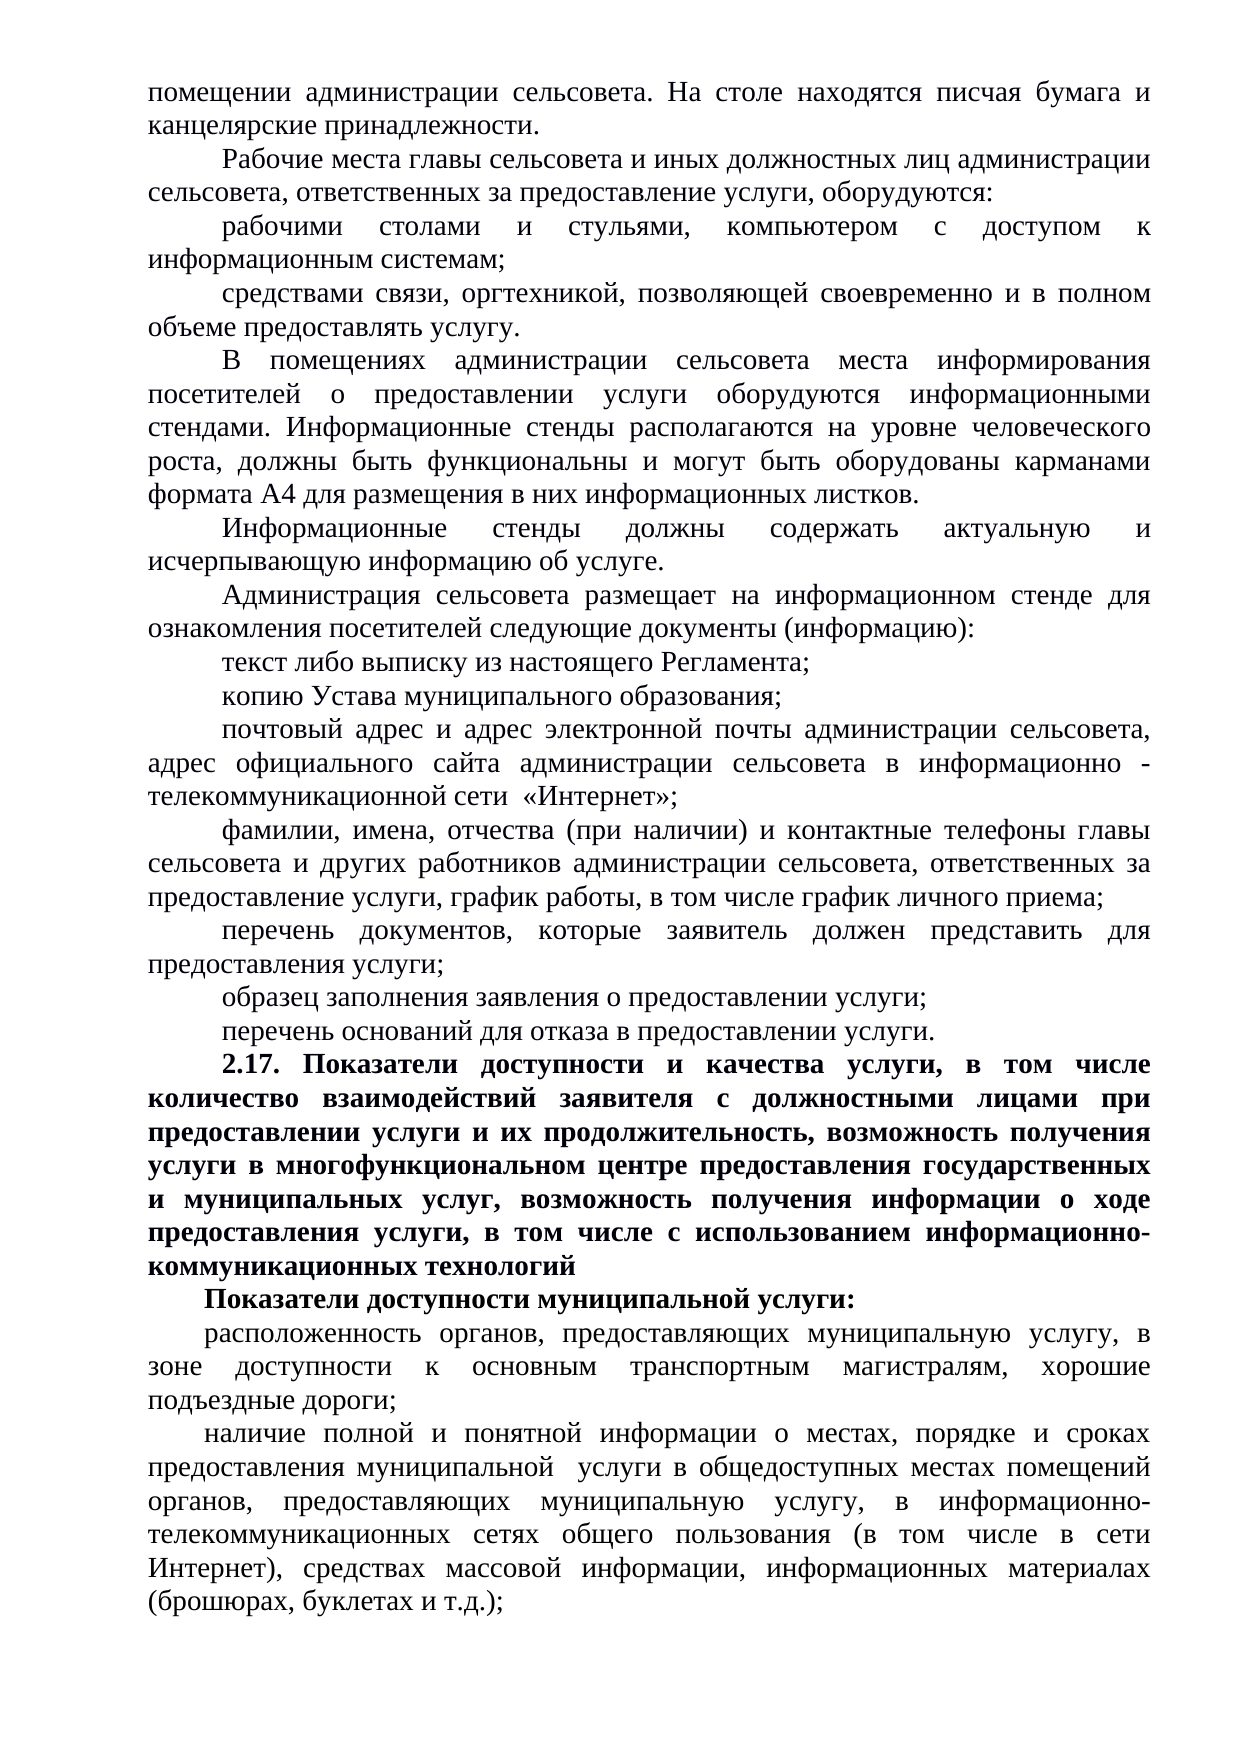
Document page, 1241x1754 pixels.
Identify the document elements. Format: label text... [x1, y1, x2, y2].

text почтовый адрес и адрес электронной почты администрации сельсовета, адрес официального сайта администрации сельсовета в информационно - телекоммуникационной сети «Интернет»; [148, 711, 1152, 812]
text перечень документов, которые заявитель должен представить для предоставления услуги; [148, 912, 1152, 979]
text средствами связи, оргтехникой, позволяющей своевременно и в полном объеме предоставлять услугу. [148, 275, 1152, 342]
text фамилии, имена, отчества (при наличии) и контактные телефоны главы сельсовета и других работников администрации сельсовета, ответственных за предоставление услуги, график работы, в том числе график личного приема; [148, 812, 1152, 912]
text В помещениях администрации сельсовета места информирования посетителей о предоставлении услуги оборудуются информационными стендами. Информационные стенды располагаются на уровне человеческого роста, должны быть функциональны и могут быть оборудованы карманами формата А4 для размещения в них информационных листков. [148, 342, 1152, 510]
text Рабочие места главы сельсовета и иных должностных лиц администрации сельсовета, ответственных за предоставление услуги, оборудуются: [148, 141, 1152, 208]
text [148, 74, 1152, 141]
text расположенность органов, предоставляющих муниципальную услугу, в зоне доступности к основным транспортным магистралям, хорошие подъездные дороги; [148, 1315, 1152, 1416]
text Информационные стенды должны содержать актуальную и исчерпывающую информацию об услуге. [148, 510, 1152, 577]
text текст либо выписку из настоящего Регламента; [148, 644, 1152, 678]
text Администрация сельсовета размещает на информационном стенде для ознакомления посетителей следующие документы (информацию): [148, 577, 1152, 644]
text Показатели доступности муниципальной услуги: [148, 1281, 1152, 1315]
text копию Устава муниципального образования; [148, 678, 1152, 711]
text наличие полной и понятной информации о местах, порядке и сроках предоставления муниципальной услуги в общедоступных местах помещений органов, предоставляющих муниципальную услугу, в информационно-телекоммуникационных сетях общего пользования (в том числе в сети Интернет), средствах массовой информации, информационных материалах (брошюрах, буклетах и т.д.); [148, 1416, 1152, 1617]
text рабочими столами и стульями, компьютером с доступом к информационным системам; [148, 208, 1152, 275]
text образец заполнения заявления о предоставлении услуги; [148, 979, 1152, 1013]
text 2.17. Показатели доступности и качества услуги, в том числе количество взаимодействий заявителя с должностными лицами при предоставлении услуги и их продолжительность, возможность получения услуги в многофункциональном центре предоставления государственных и муниципальных услуг, возможность получения информации о ходе предоставления услуги, в том числе с использованием информационно-коммуникационных технологий [148, 1047, 1152, 1281]
text перечень оснований для отказа в предоставлении услуги. [148, 1013, 1152, 1047]
